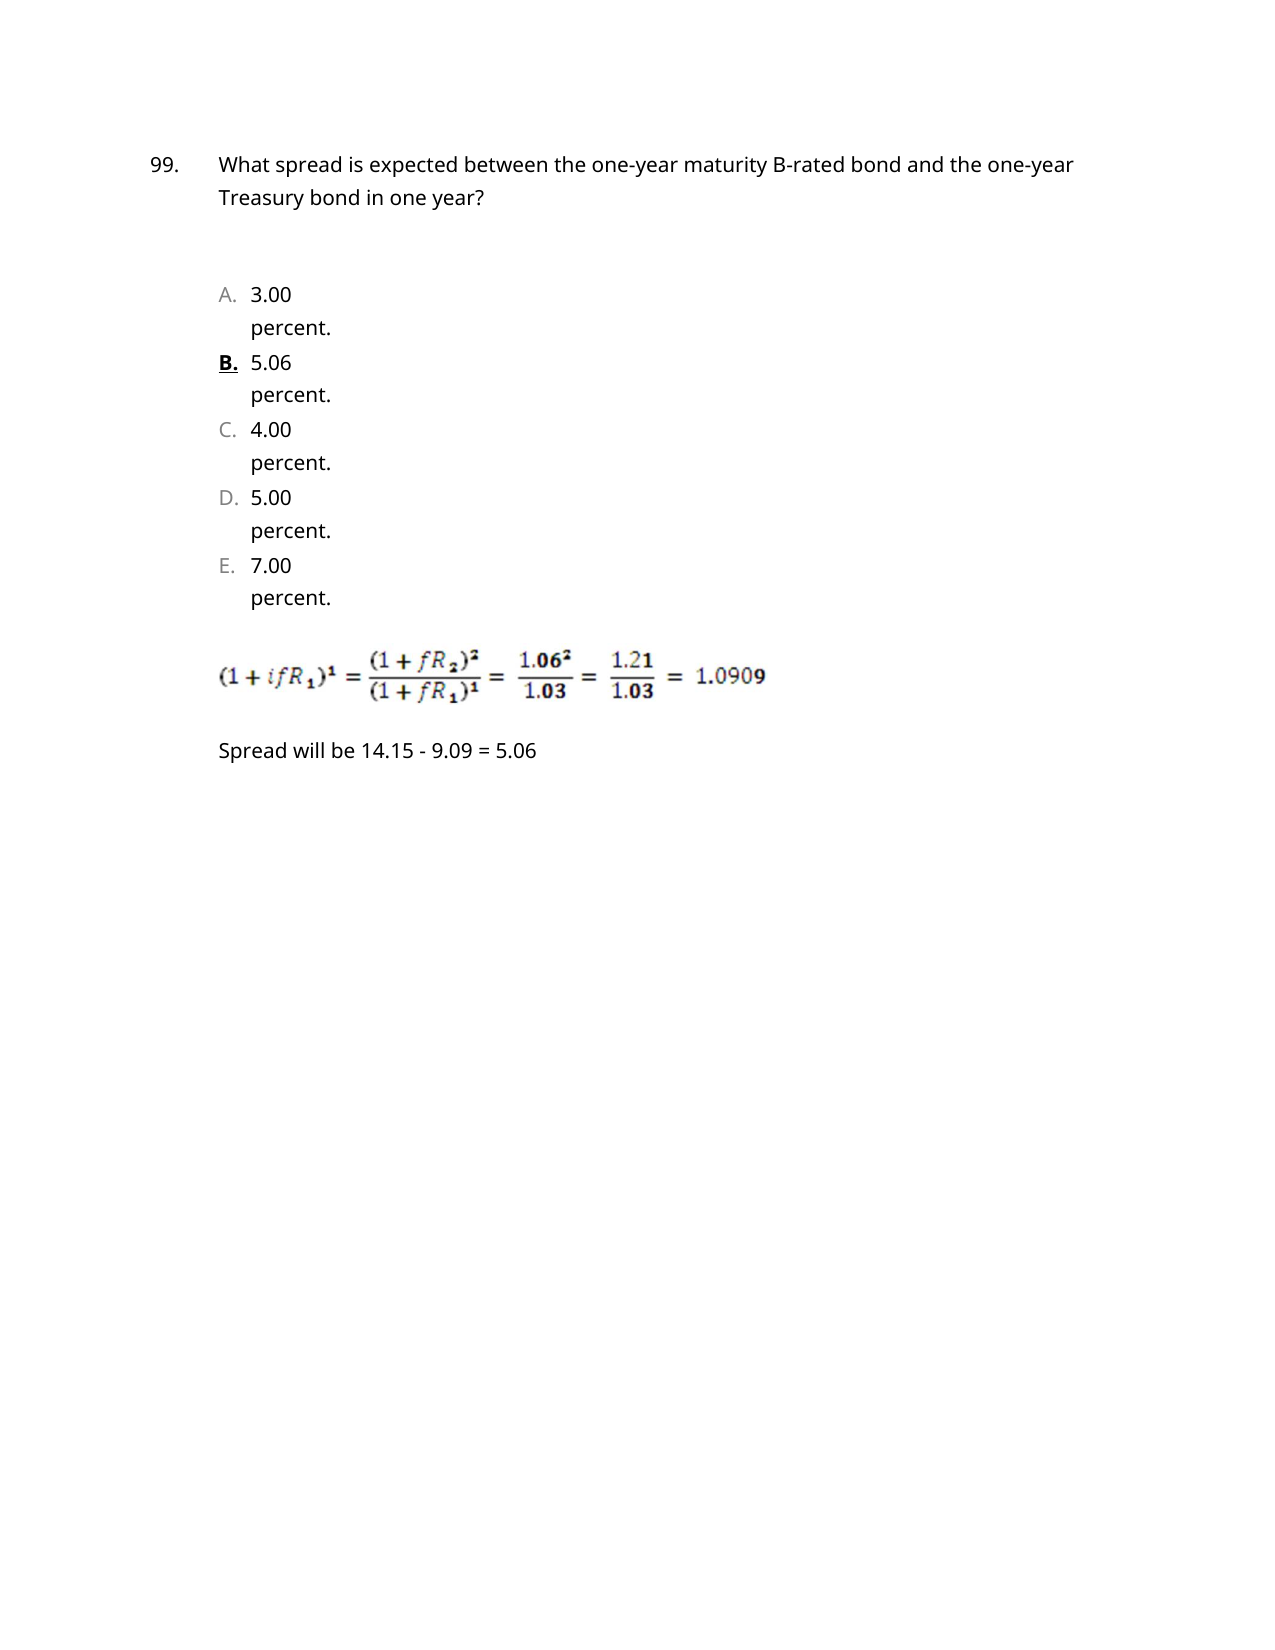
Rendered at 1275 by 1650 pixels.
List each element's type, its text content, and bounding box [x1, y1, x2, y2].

picture [218, 643, 769, 705]
table_header 99. [150, 150, 218, 796]
table_header What spread is expected between the one-year maturity B-rated bond and the one-year Treasury bond in one year? Spread will be 14.15 - 9.09 = 5.06 [218, 150, 1125, 796]
